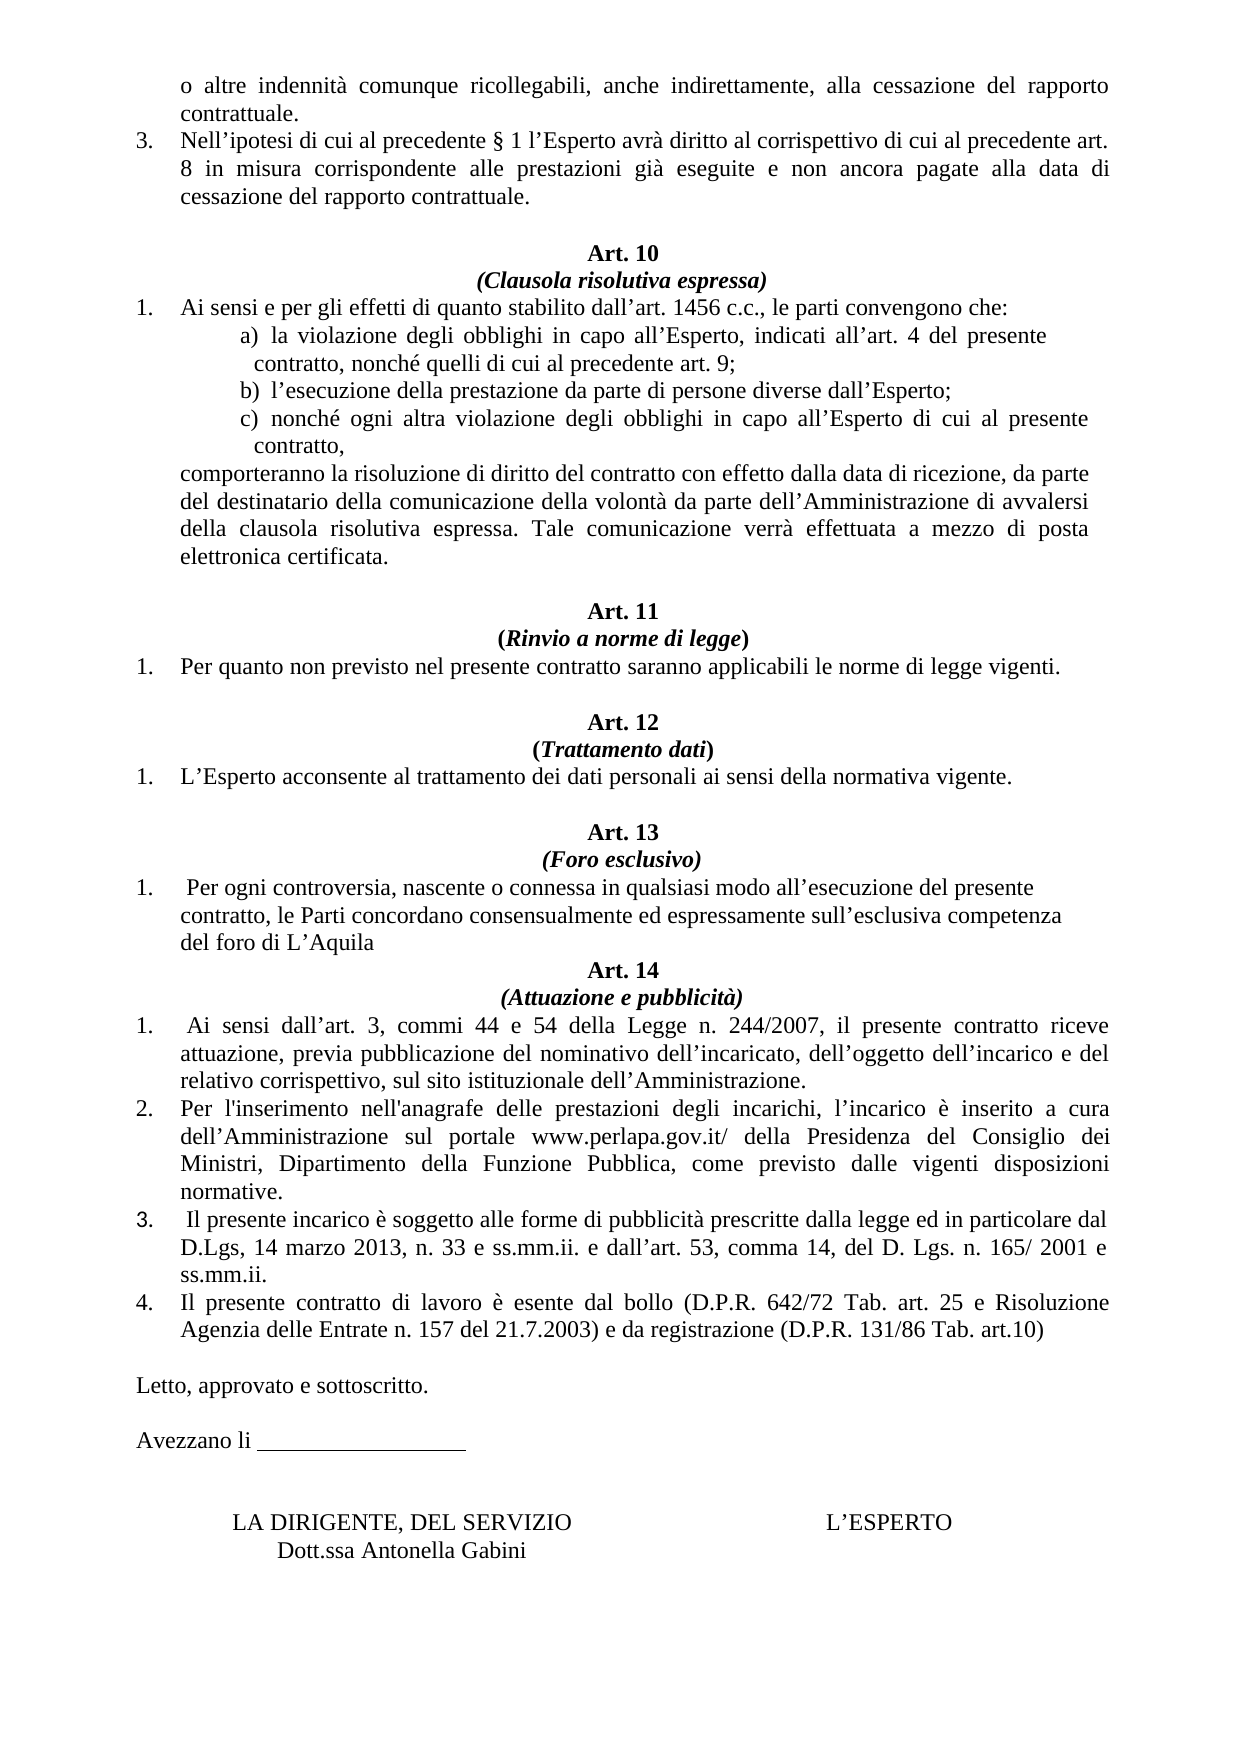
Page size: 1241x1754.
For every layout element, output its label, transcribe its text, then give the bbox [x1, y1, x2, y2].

subtitle (Foro esclusivo) [329, 846, 917, 873]
list Il presente contratto di lavoro è esente dal bollo (D.P.R. 642/72 Tab. art. 25 e Risoluzione Agenzia delle Entrate n. 157 del 21.7.2003) e da registrazione (D.P.R. 131/86 Tab. art.10) [136, 1288, 1111, 1343]
text o altre indennità comunque ricollegabili, anche indirettamente, alla cessazione del rapporto contrattuale. [180, 71, 1110, 126]
list Per l'inserimento nell'anagrafe delle prestazioni degli incarichi, l’incarico è inserito a cura dell’Amministrazione sul portale www.perlapa.gov.it/ della Presidenza del Consiglio dei Ministri, Dipartimento della Funzione Pubblica, come previsto dalle vigenti disposizioni normative. [136, 1094, 1110, 1204]
subtitle (Clausola risolutiva espressa) [328, 266, 917, 294]
text Art. 12 (Trattamento dati) [532, 708, 714, 763]
text Dott.ssa Antonella Gabini [277, 1536, 1121, 1564]
subtitle (Attuazione e pubblicità) [329, 984, 917, 1011]
subtitle Art. 10 [329, 238, 917, 266]
text 1. Per ogni controversia, nascente o connessa in qualsiasi modo all’esecuzione del presente contratto, le Parti concordano consensualmente ed espressamente sull’esclusiva competenza del foro di L’Aquila [136, 873, 1098, 956]
list Il presente incarico è soggetto alle forme di pubblicità prescritte dalla legge ed in particolare dal D.Lgs, 14 marzo 2013, n. 33 e ss.mm.ii. e dall’art. 53, comma 14, del D. Lgs. n. 165/ 2001 e ss.mm.ii. [136, 1205, 1109, 1288]
text 1. L’Esperto acconsente al trattamento dei dati personali ai sensi della normativa vigente. [136, 763, 1121, 790]
list nonché ogni altra violazione degli obblighi in capo all’Esperto di cui al presente contratto, [240, 404, 1091, 459]
list l’esecuzione della prestazione da parte di persone diverse dall’Esperto; [240, 376, 1121, 404]
subtitle Art. 11 [329, 598, 917, 625]
text 1. Per quanto non previsto nel presente contratto saranno applicabili le norme di legge vigenti. [136, 652, 1121, 680]
list Nell’ipotesi di cui al precedente § 1 l’Esperto avrà diritto al corrispettivo di cui al precedente art. 8 in misura corrispondente alle prestazioni già eseguite e non ancora pagate alla data di cessazione del rapporto contrattuale. [136, 127, 1111, 209]
subtitle (Rinvio a norme di legge) [329, 625, 917, 652]
list Ai sensi e per gli effetti di quanto stabilito dall’art. 1456 c.c., le parti convengono che: [136, 294, 1121, 321]
subtitle Art. 13 [329, 818, 917, 846]
text comporteranno la risoluzione di diritto del contratto con effetto dalla data di ricezione, da parte del destinatario della comunicazione della volontà da parte dell’Amministrazione di avvalersi della clausola risolutiva espressa. Tale comunicazione verrà effettuata a mezzo di posta elettronica certificata. [180, 459, 1091, 569]
list la violazione degli obblighi in capo all’Esperto, indicati all’art. 4 del presente contratto, nonché quelli di cui al precedente art. 9; [240, 321, 1047, 376]
list Ai sensi dall’art. 3, commi 44 e 54 della Legge n. 244/2007, il presente contratto riceve attuazione, previa pubblicazione del nominativo dell’incaricato, dell’oggetto dell’incarico e del relativo corrispettivo, sul sito istituzionale dell’Amministrazione. [136, 1011, 1110, 1094]
subtitle Art. 14 [329, 956, 917, 984]
text Letto, approvato e sottoscritto. Avezzano li [136, 1371, 466, 1453]
text LA DIRIGENTE, DEL SERVIZIO L’ESPERTO [232, 1509, 1121, 1536]
